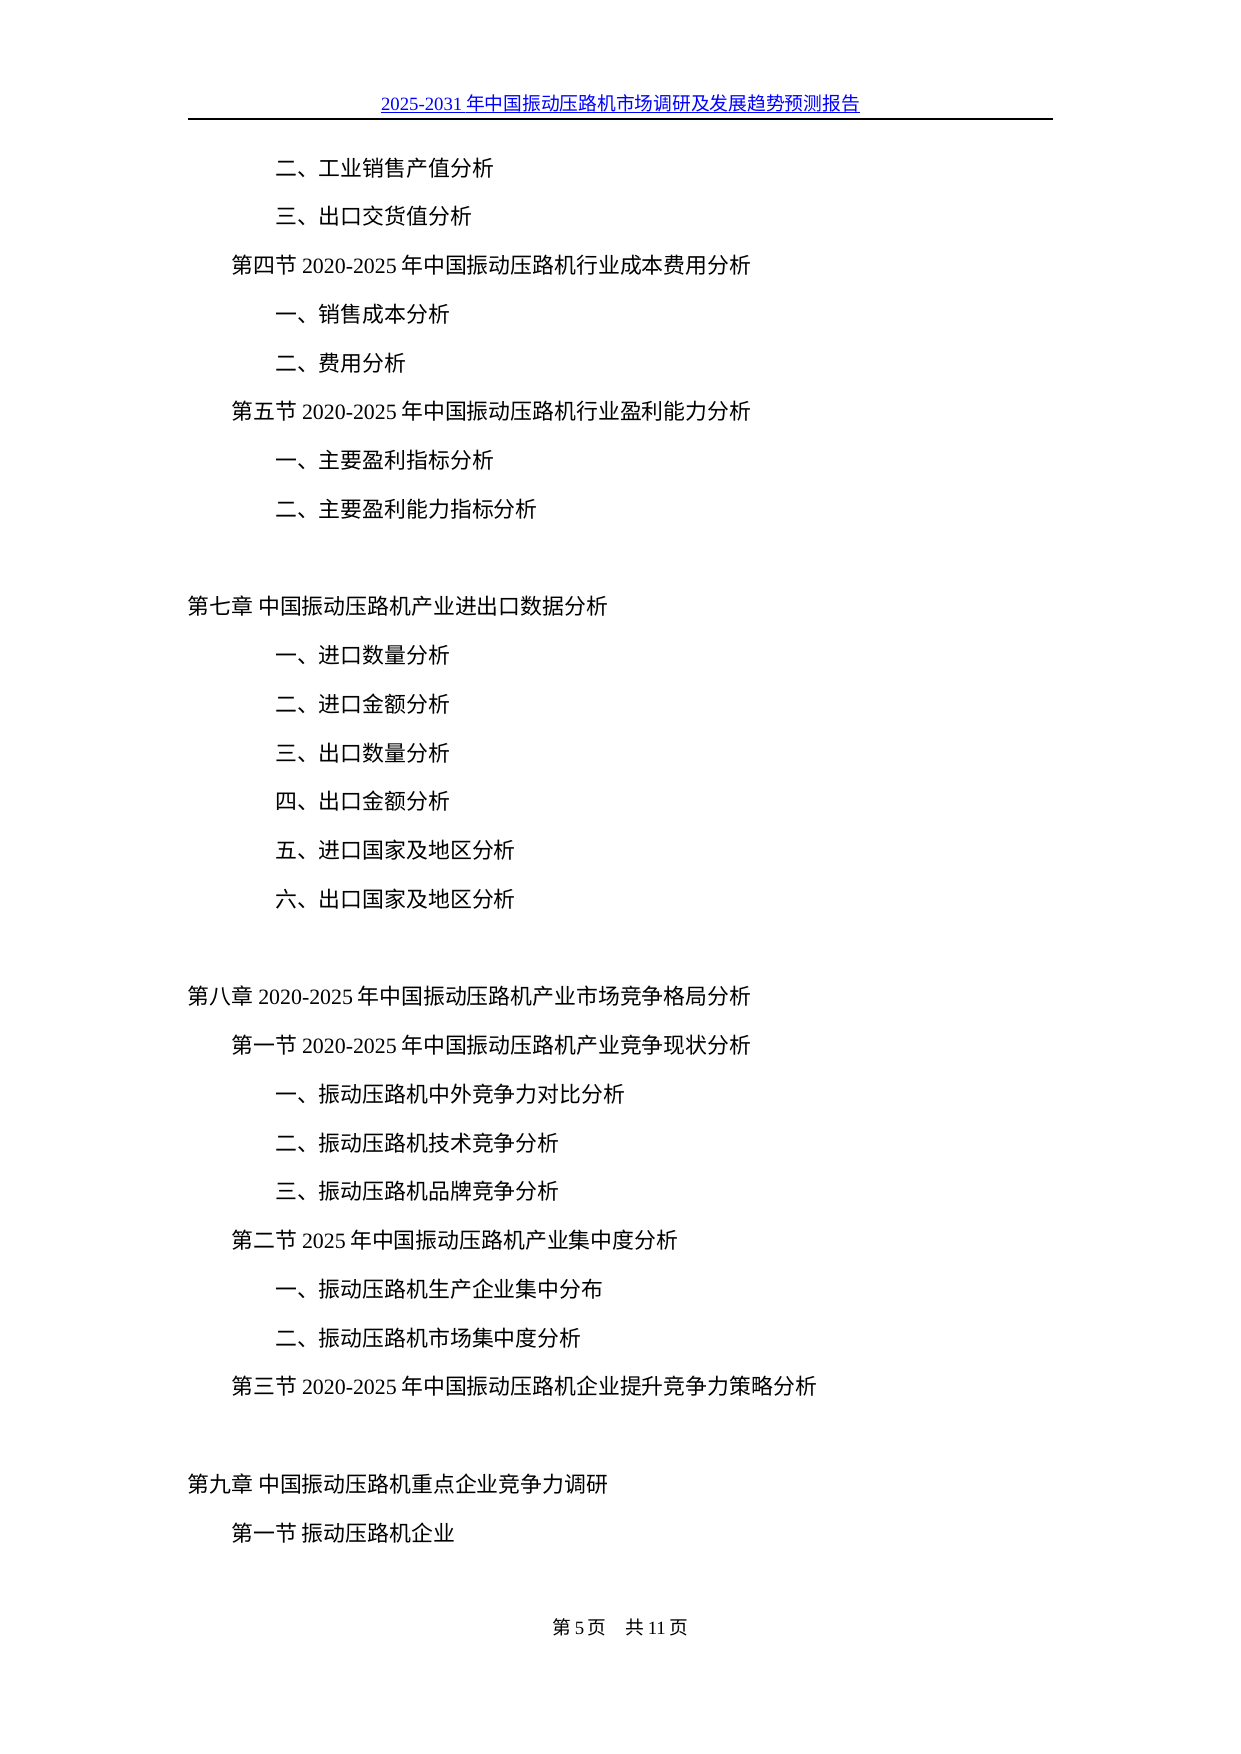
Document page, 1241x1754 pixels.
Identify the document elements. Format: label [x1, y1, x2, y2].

text [187, 150, 1053, 1548]
